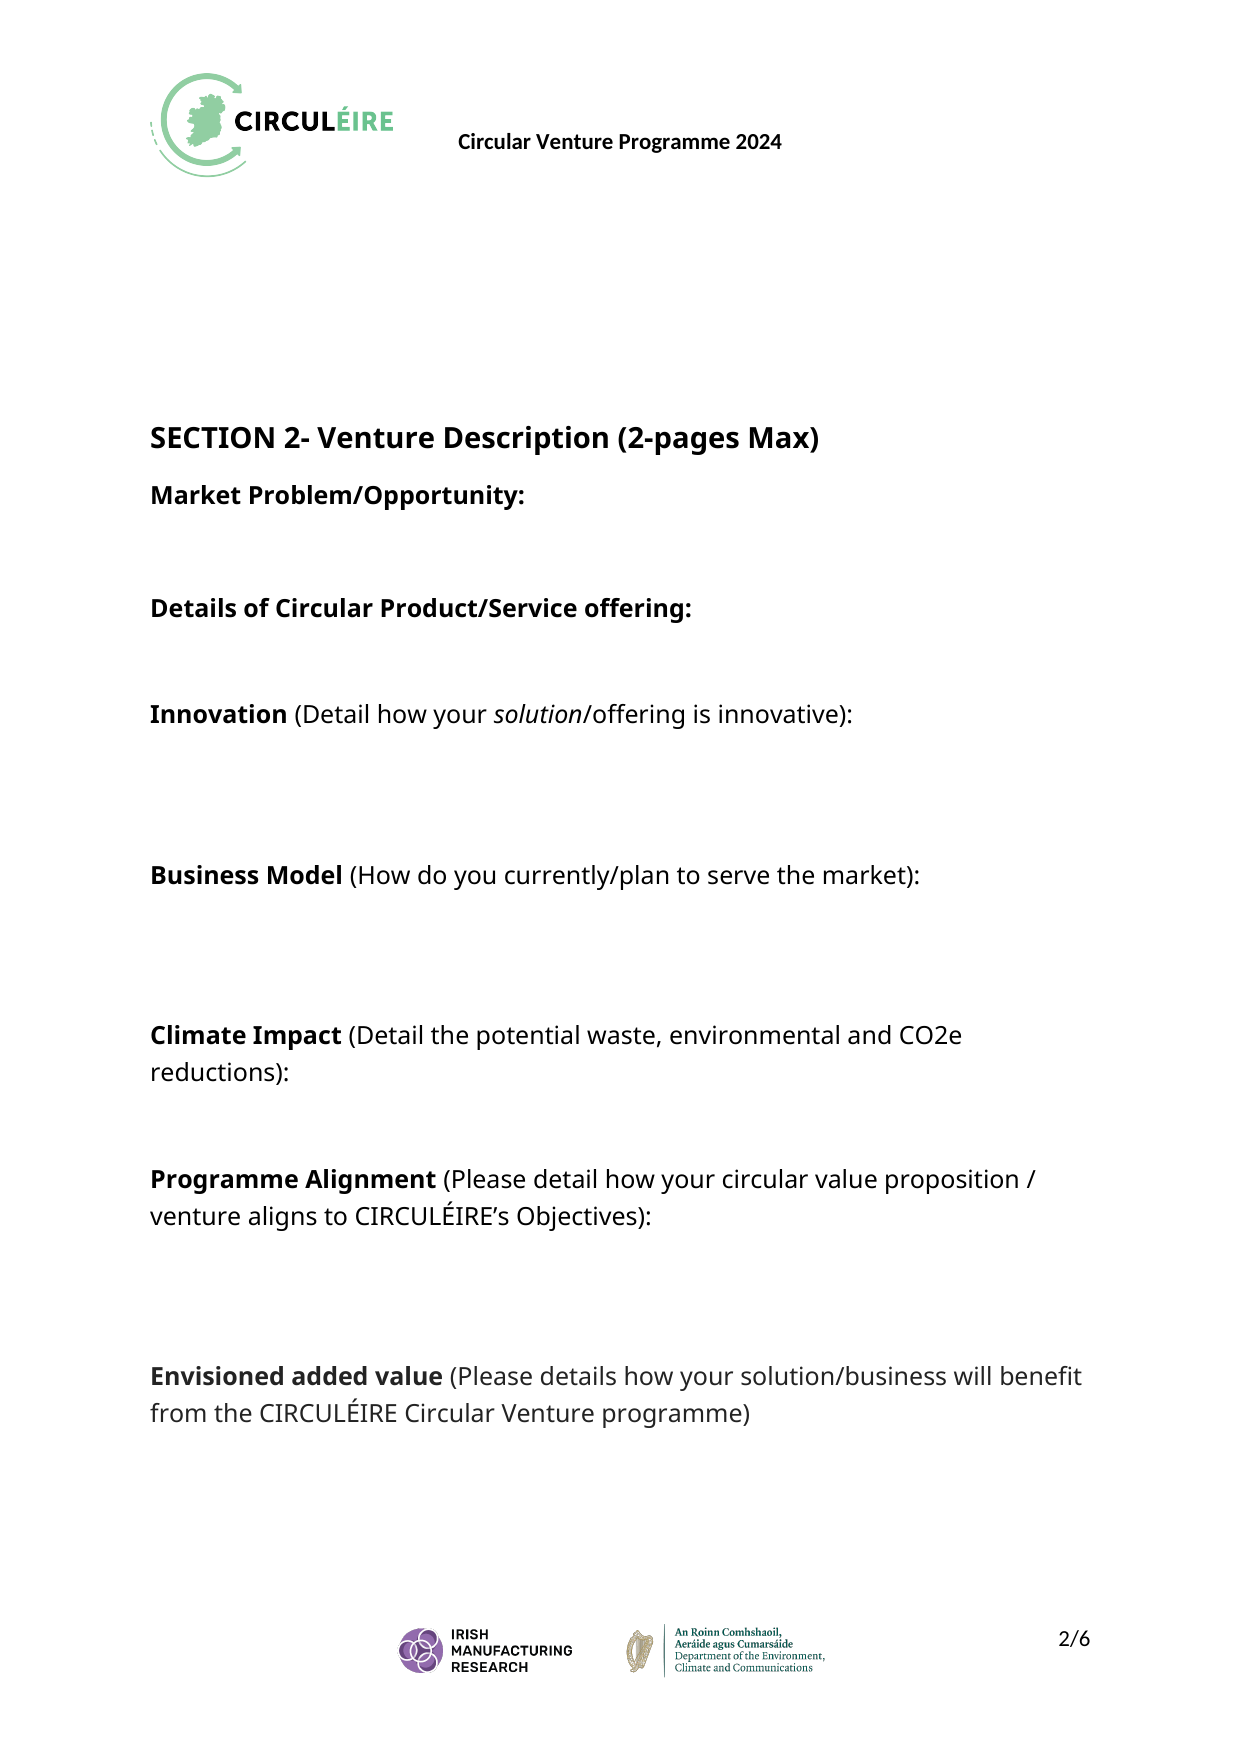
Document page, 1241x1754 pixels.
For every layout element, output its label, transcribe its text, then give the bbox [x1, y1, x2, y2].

text Programme Alignment (Please detail how your circular value proposition / venture aligns to CIRCULÉIRE’s Objectives): [150, 1161, 1090, 1232]
text Details of Circular Product/Service offering: [150, 590, 1090, 624]
text Climate Impact (Detail the potential waste, environmental and CO2e reductions): [150, 1018, 1090, 1088]
text Market Problem/Opportunity: [150, 477, 1090, 511]
picture [397, 1628, 572, 1673]
text Business Model (How do you currently/plan to serve the market): [150, 857, 1090, 891]
text Envisioned added value (Please details how your solution/business will benefit from the CIRCULÉIRE Circular Venture programme) [150, 1358, 1090, 1429]
text SECTION 2- Venture Description (2-pages Max) [150, 418, 1090, 457]
picture [608, 1611, 843, 1690]
text Innovation (Detail how your solution/offering is innovative): [150, 697, 1090, 731]
picture [150, 73, 431, 178]
